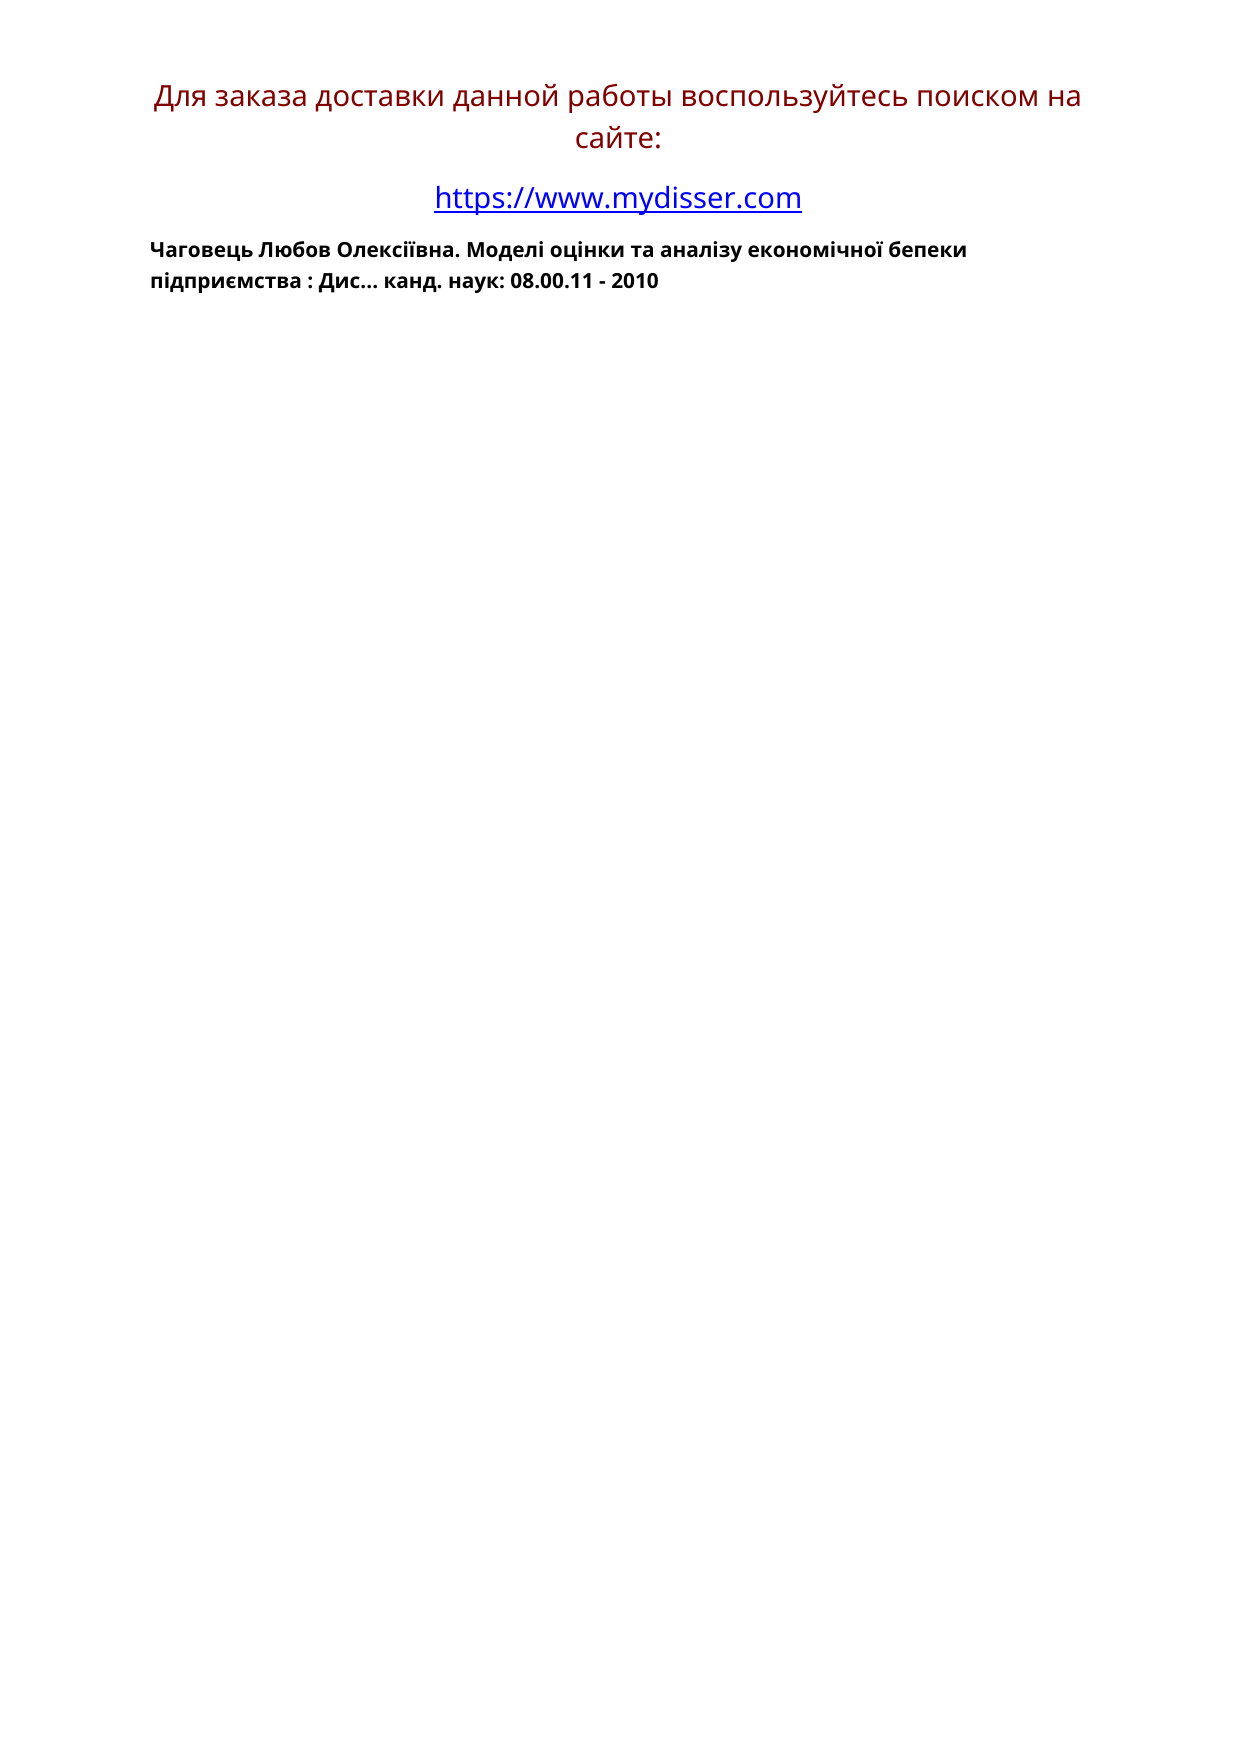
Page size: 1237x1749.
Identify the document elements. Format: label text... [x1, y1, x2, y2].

text Чаговець Любов Олексіївна. Моделі оцінки та аналізу економічної бепеки підприємства : Дис... канд. наук: 08.00.11 - 2010 [150, 236, 1086, 294]
